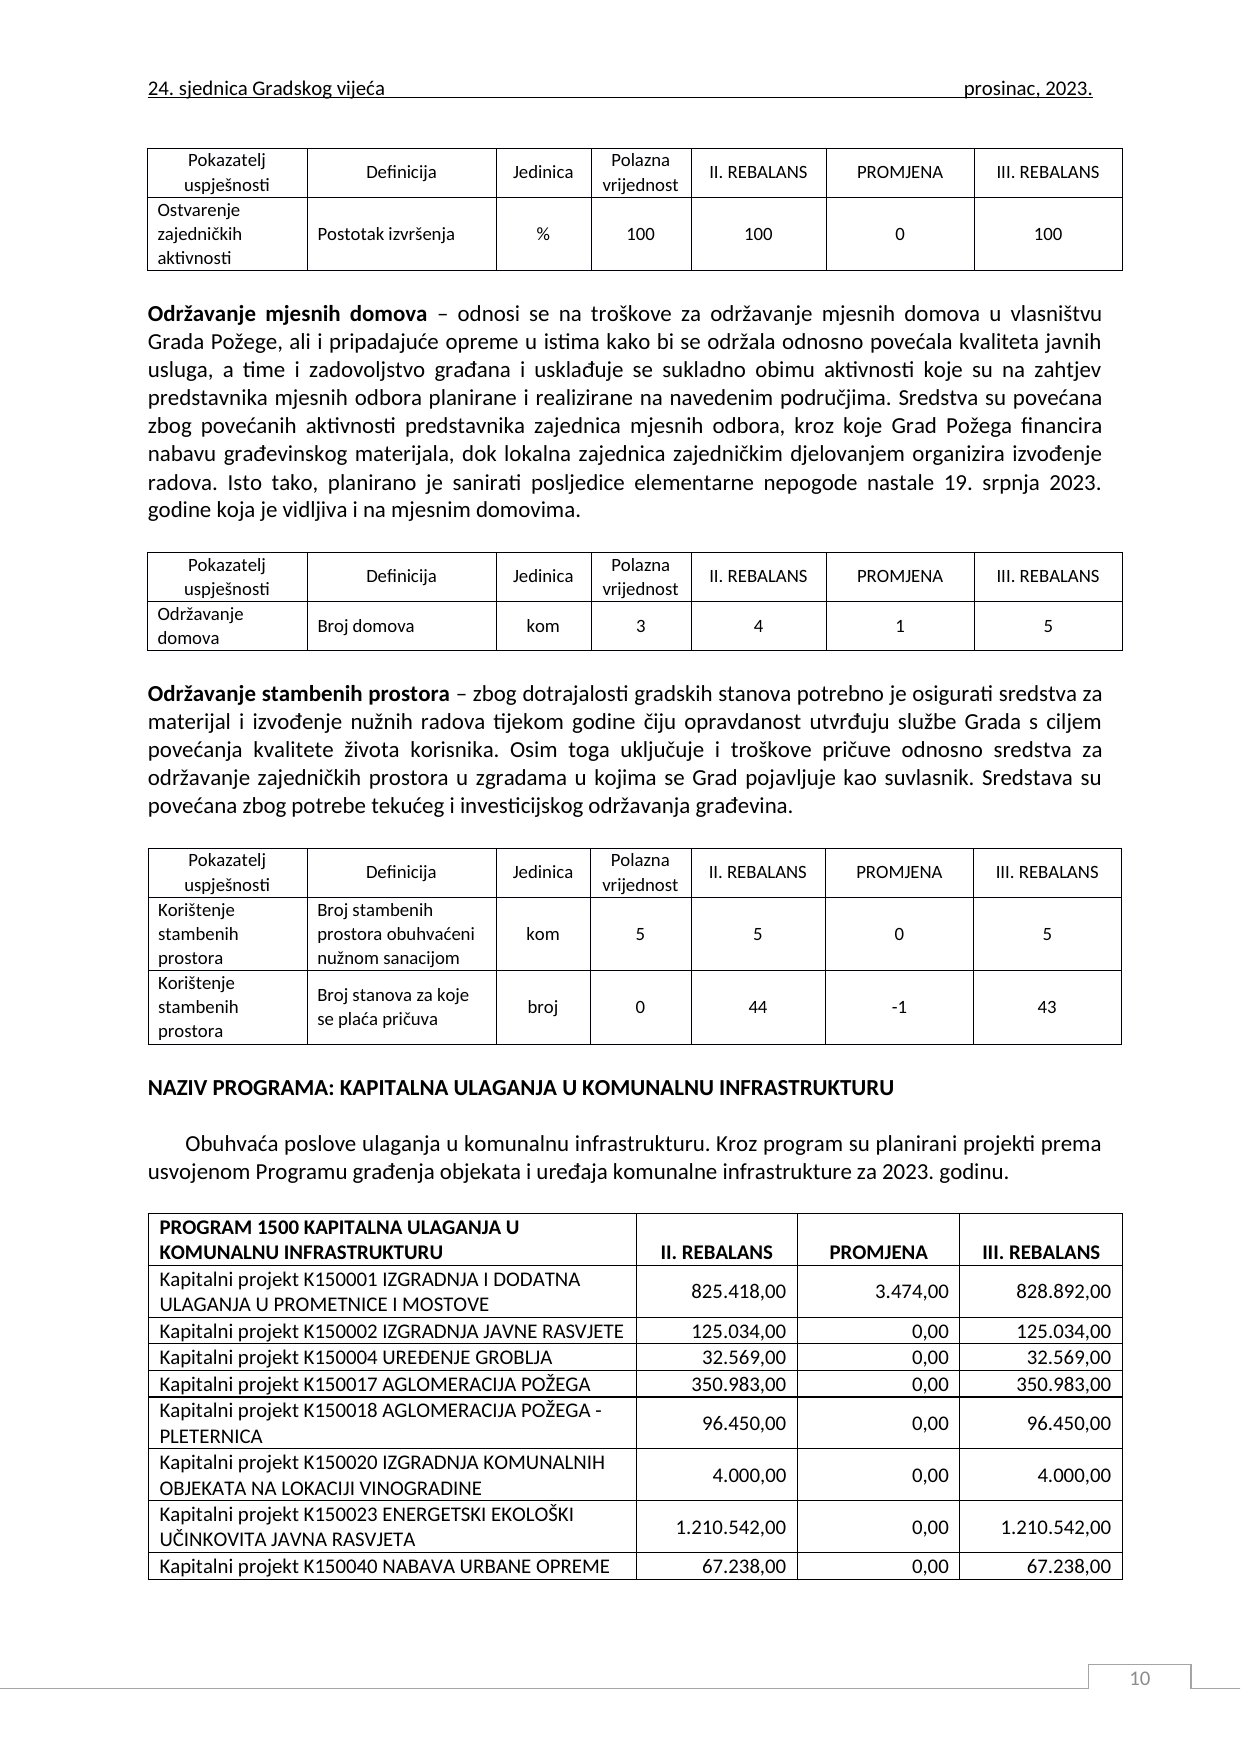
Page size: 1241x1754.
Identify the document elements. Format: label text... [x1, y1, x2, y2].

table_cell 5 [974, 898, 1121, 970]
table_cell 0 [826, 898, 973, 970]
table_cell kom [497, 898, 590, 970]
table_cell 32.569,00 [637, 1344, 797, 1370]
table_cell Postotak izvršenja [308, 198, 496, 270]
table_header Polazna vrijednost [592, 149, 691, 197]
table_header Pokazatelj uspješnosti [148, 149, 307, 197]
table_cell 0 [827, 198, 974, 270]
table_cell Kapitalni projekt K150020 IZGRADNJA KOMUNALNIH OBJEKATA NA LOKACIJI VINOGRADINE [149, 1449, 636, 1500]
table_header III. REBALANS [960, 1214, 1122, 1265]
table_cell kom [497, 602, 591, 650]
table_cell 1.210.542,00 [960, 1501, 1122, 1552]
table_cell Korištenje stambenih prostora [149, 971, 307, 1044]
table_header Pokazatelj uspješnosti [149, 849, 307, 897]
table_cell Ostvarenje zajedničkih aktivnosti [148, 198, 307, 270]
table_cell broj [497, 971, 590, 1044]
table_cell 67.238,00 [637, 1553, 797, 1579]
table_cell 3 [592, 602, 691, 650]
table_header PROMJENA [827, 553, 974, 601]
table_header III. REBALANS [975, 149, 1122, 197]
table_cell Kapitalni projekt K150040 NABAVA URBANE OPREME [149, 1553, 636, 1579]
table_cell Kapitalni projekt K150017 AGLOMERACIJA POŽEGA [149, 1371, 636, 1396]
table_header II. REBALANS [692, 553, 826, 601]
text Održavanje stambenih prostora – zbog dotrajalosti gradskih stanova potrebno je osigurati sredstva za materijal i izvođenje nužnih radova tijekom godine čiju opravdanost utvrđuju službe Grada s ciljem povećanja kvalitete života korisnika. Osim toga uključuje i troškove pričuve odnosno sredstva za održavanje zajedničkih prostora u zgradama u kojima se Grad pojavljuje kao suvlasnik. Sredstava su povećana zbog potrebe tekućeg i investicijskog održavanja građevina. [148, 679, 1104, 819]
table_cell 828.892,00 [960, 1266, 1122, 1317]
text NAZIV PROGRAMA: KAPITALNA ULAGANJA U KOMUNALNU INFRASTRUKTURU [148, 1073, 1104, 1101]
table_cell Održavanje domova [148, 602, 307, 650]
table_header Jedinica [497, 849, 590, 897]
table_cell 5 [591, 898, 691, 970]
table_cell Broj stambenih prostora obuhvaćeni nužnom sanacijom [308, 898, 496, 970]
table_cell 0,00 [798, 1398, 959, 1448]
table_cell 4 [692, 602, 826, 650]
table_cell Kapitalni projekt K150004 UREĐENJE GROBLJA [149, 1344, 636, 1370]
table_cell Kapitalni projekt K150001 IZGRADNJA I DODATNA ULAGANJA U PROMETNICE I MOSTOVE [149, 1266, 636, 1317]
table_cell 125.034,00 [637, 1318, 797, 1343]
table_cell 0,00 [798, 1501, 959, 1552]
table_cell Kapitalni projekt K150002 IZGRADNJA JAVNE RASVJETE [149, 1318, 636, 1343]
table_cell Kapitalni projekt K150023 ENERGETSKI EKOLOŠKI UČINKOVITA JAVNA RASVJETA [149, 1501, 636, 1552]
table_cell 96.450,00 [960, 1398, 1122, 1448]
table_cell 350.983,00 [960, 1371, 1122, 1396]
table_cell % [497, 198, 591, 270]
table_cell Broj domova [308, 602, 496, 650]
text Održavanje mjesnih domova – odnosi se na troškove za održavanje mjesnih domova u vlasništvu Grada Požege, ali i pripadajuće opreme u istima kako bi se održala odnosno povećala kvaliteta javnih usluga, a time i zadovoljstvo građana i usklađuje se sukladno obimu aktivnosti koje su na zahtjev predstavnika mjesnih odbora planirane i realizirane na navedenim područjima. Sredstva su povećana zbog povećanih aktivnosti predstavnika zajednica mjesnih odbora, kroz koje Grad Požega financira nabavu građevinskog materijala, dok lokalna zajednica zajedničkim djelovanjem organizira izvođenje radova. Isto tako, planirano je sanirati posljedice elementarne nepogode nastale 19. srpnja 2023. godine koja je vidljiva i na mjesnim domovima. [148, 299, 1104, 524]
table_header Jedinica [497, 149, 591, 197]
table_cell Kapitalni projekt K150018 AGLOMERACIJA POŽEGA - PLETERNICA [149, 1398, 636, 1448]
table_header PROMJENA [798, 1214, 959, 1265]
table_cell 0,00 [798, 1344, 959, 1370]
table_header Polazna vrijednost [591, 849, 691, 897]
table_cell -1 [826, 971, 973, 1044]
table_cell Broj stanova za koje se plaća pričuva [308, 971, 496, 1044]
table_cell 4.000,00 [960, 1449, 1122, 1500]
table_cell 3.474,00 [798, 1266, 959, 1317]
table_cell 32.569,00 [960, 1344, 1122, 1370]
table_cell 350.983,00 [637, 1371, 797, 1396]
table_header III. REBALANS [975, 553, 1122, 601]
table_cell 1.210.542,00 [637, 1501, 797, 1552]
table_header PROMJENA [826, 849, 973, 897]
table_header II. REBALANS [692, 149, 826, 197]
table_header III. REBALANS [974, 849, 1121, 897]
table_header II. REBALANS [692, 849, 825, 897]
table_header Pokazatelj uspješnosti [148, 553, 307, 601]
table_header Definicija [308, 849, 496, 897]
text Obuhvaća poslove ulaganja u komunalnu infrastrukturu. Kroz program su planirani projekti prema usvojenom Programu građenja objekata i uređaja komunalne infrastrukture za 2023. godinu. [148, 1129, 1104, 1185]
table_header Definicija [308, 553, 496, 601]
table_cell 825.418,00 [637, 1266, 797, 1317]
table_cell 0,00 [798, 1449, 959, 1500]
table_cell 0,00 [798, 1318, 959, 1343]
table_cell 125.034,00 [960, 1318, 1122, 1343]
table_cell 1 [827, 602, 974, 650]
table_cell 0,00 [798, 1553, 959, 1579]
table_cell Korištenje stambenih prostora [149, 898, 307, 970]
table_header Polazna vrijednost [592, 553, 691, 601]
table_cell 67.238,00 [960, 1553, 1122, 1579]
table_cell 100 [692, 198, 826, 270]
table_header PROGRAM 1500 KAPITALNA ULAGANJA U KOMUNALNU INFRASTRUKTURU [149, 1214, 636, 1265]
table_cell 4.000,00 [637, 1449, 797, 1500]
table_header PROMJENA [827, 149, 974, 197]
table_cell 5 [692, 898, 825, 970]
table_header Jedinica [497, 553, 591, 601]
table_cell 5 [975, 602, 1122, 650]
table_cell 100 [975, 198, 1122, 270]
table_cell 96.450,00 [637, 1398, 797, 1448]
table_header II. REBALANS [637, 1214, 797, 1265]
table_cell 0 [591, 971, 691, 1044]
table_cell 43 [974, 971, 1121, 1044]
table_cell 100 [592, 198, 691, 270]
table_cell 44 [692, 971, 825, 1044]
table_header Definicija [308, 149, 496, 197]
table_cell 0,00 [798, 1371, 959, 1396]
